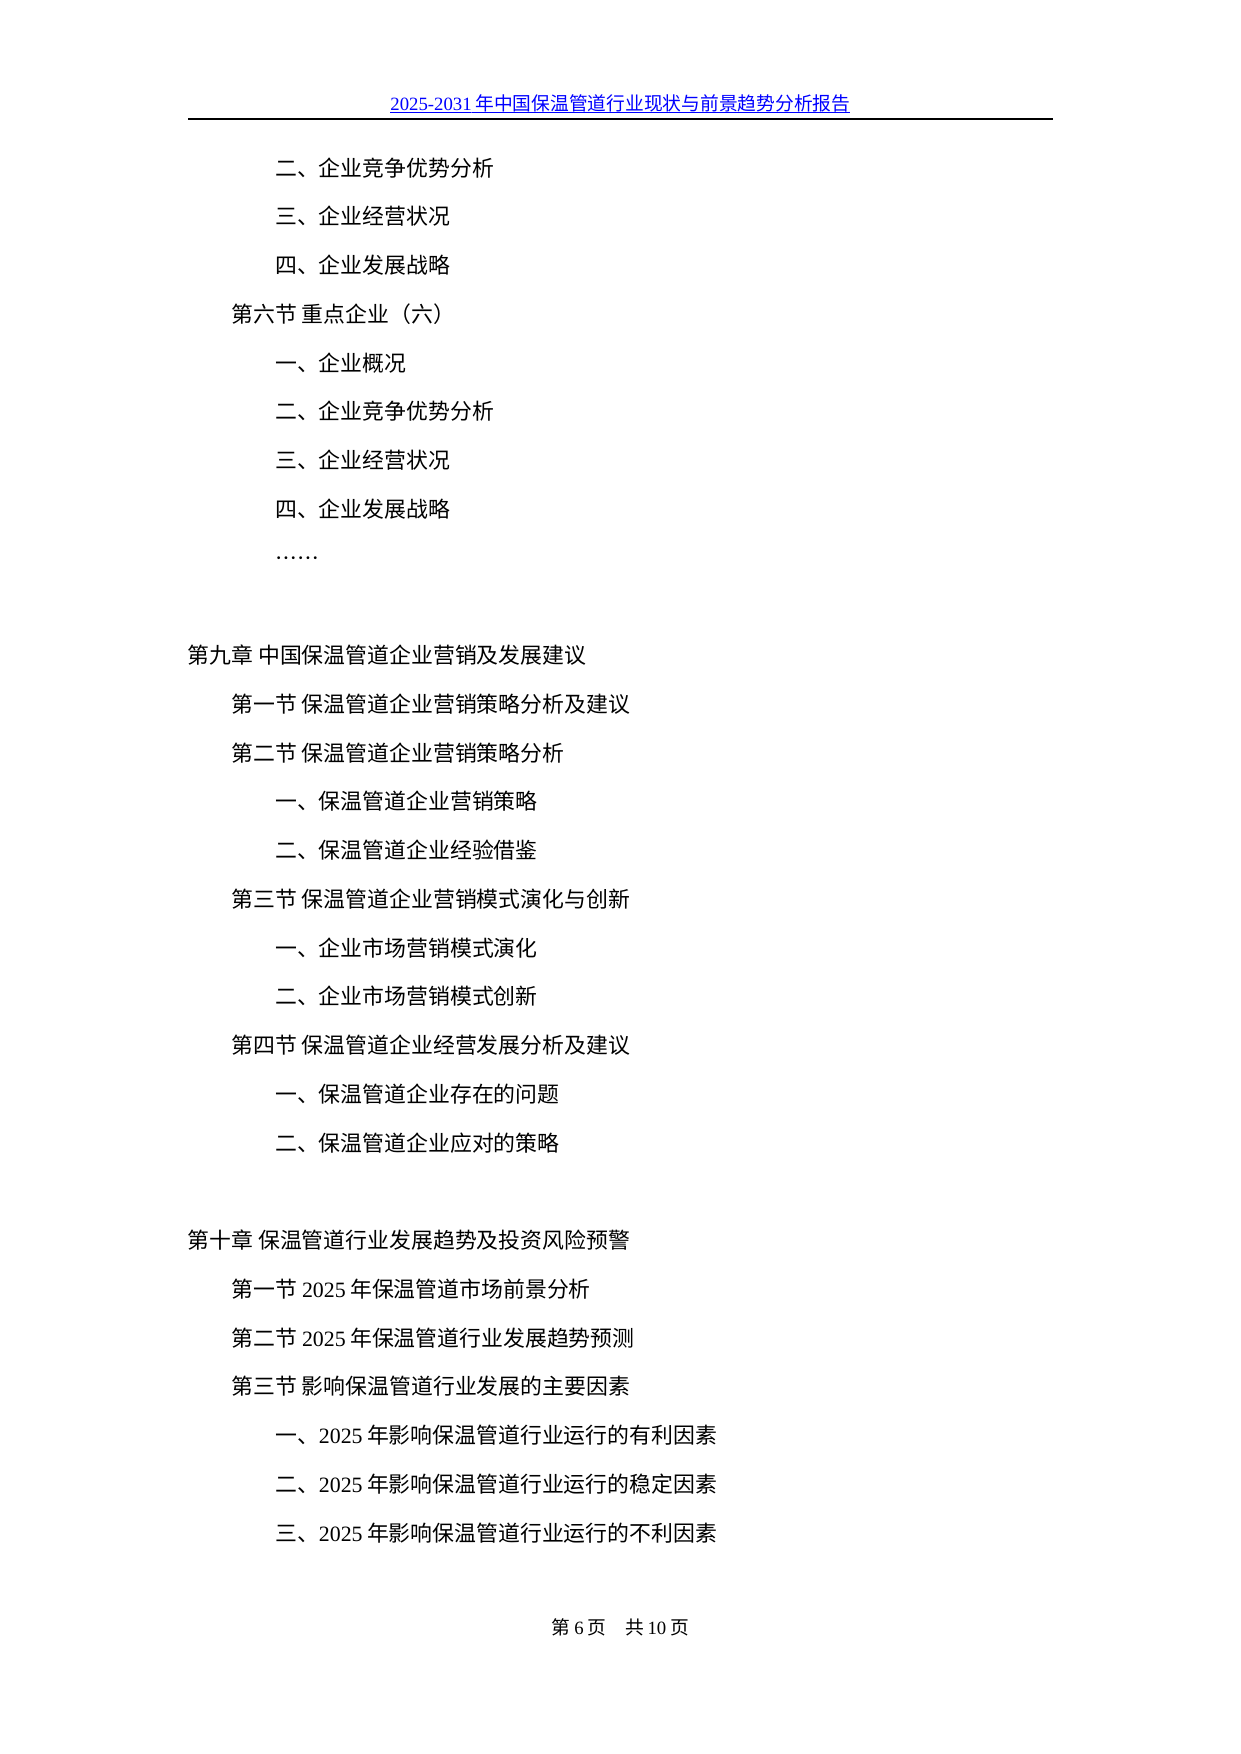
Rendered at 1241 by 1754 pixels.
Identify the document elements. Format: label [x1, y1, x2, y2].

text [187, 150, 1053, 1548]
